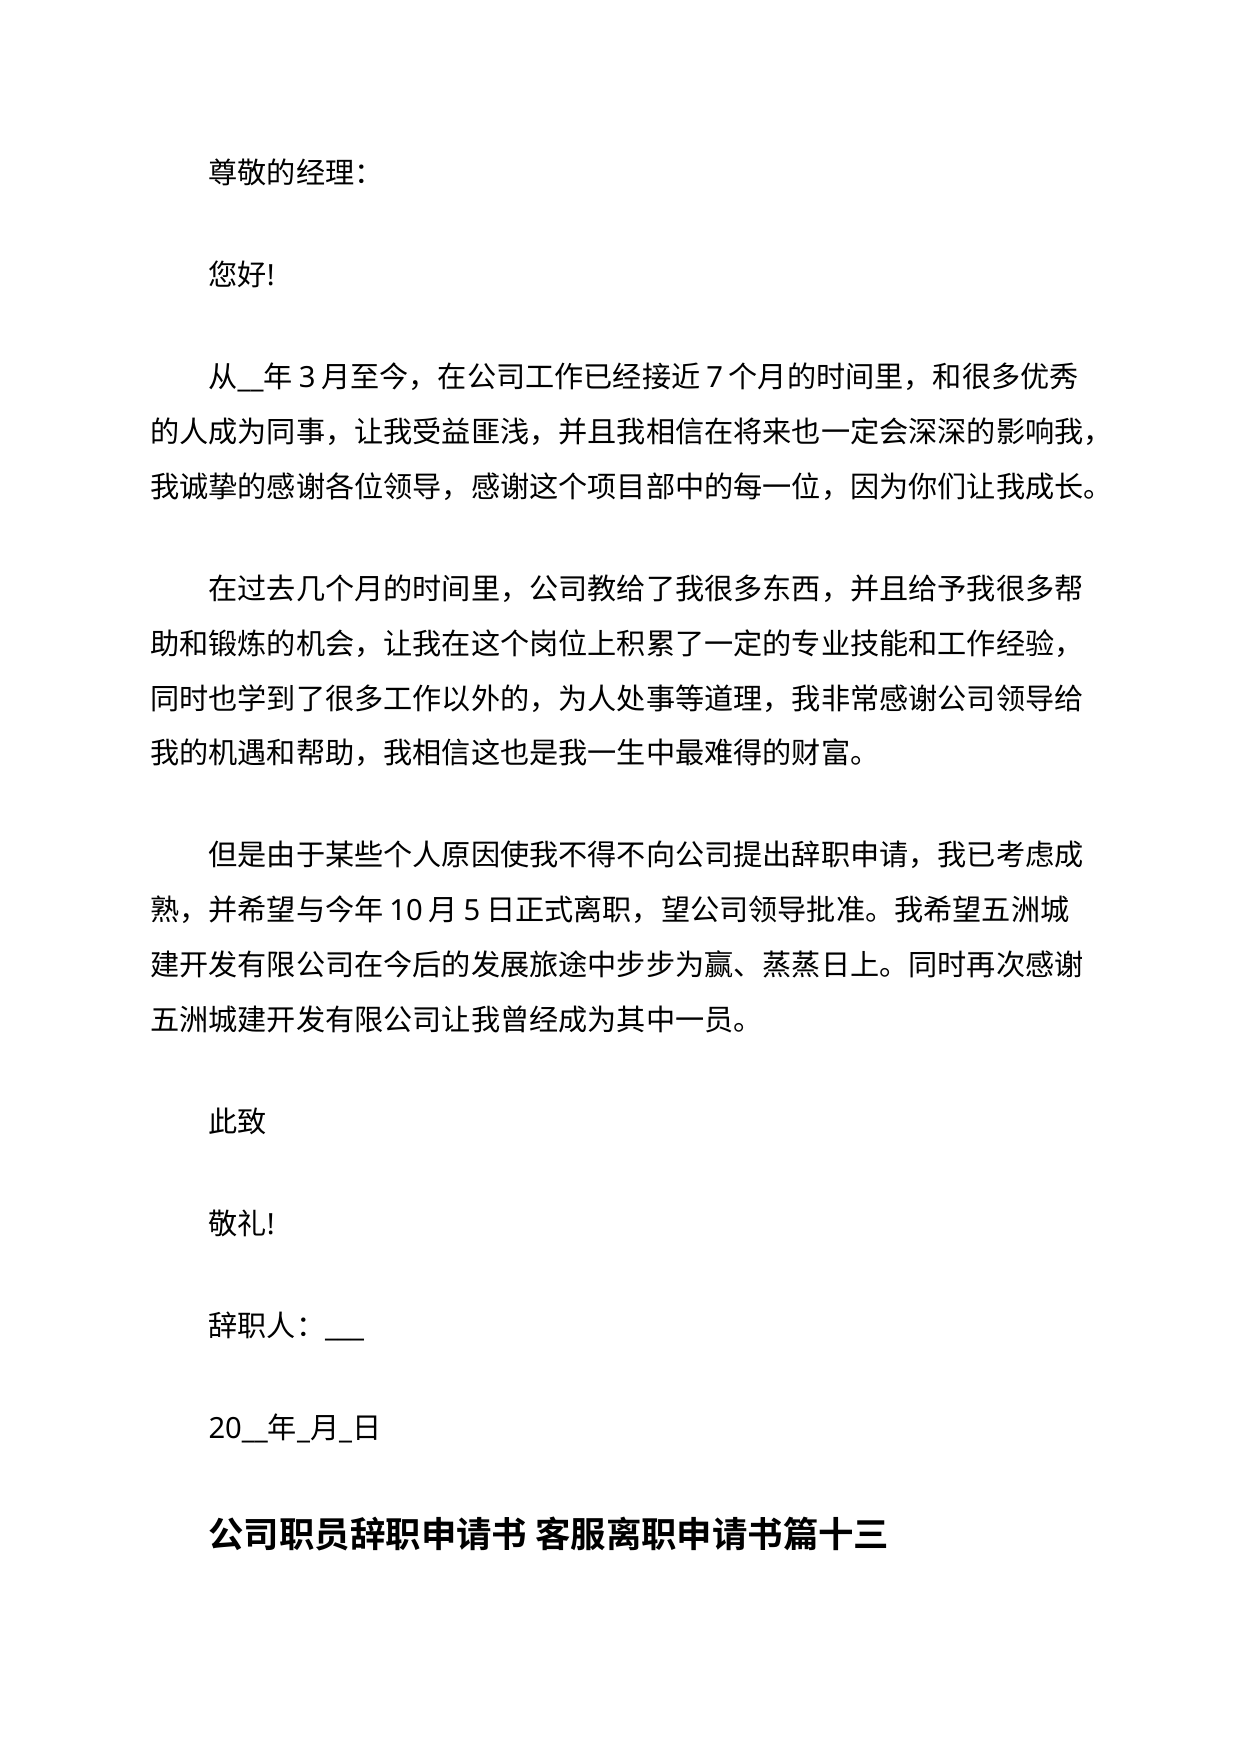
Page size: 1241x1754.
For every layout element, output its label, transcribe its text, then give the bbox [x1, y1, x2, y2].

text 从__年3月至今，在公司工作已经接近7个月的时间里，和很多优秀的人成为同事，让我受益匪浅，并且我相信在将来也一定会深深的影响我，我诚挚的感谢各位领导，感谢这个项目部中的每一位，因为你们让我成长。 [150, 354, 1090, 506]
text 在过去几个月的时间里，公司教给了我很多东西，并且给予我很多帮助和锻炼的机会，让我在这个岗位上积累了一定的专业技能和工作经验，同时也学到了很多工作以外的，为人处事等道理，我非常感谢公司领导给我的机遇和帮助，我相信这也是我一生中最难得的财富。 [150, 565, 1090, 772]
text 辞职人：___ [150, 1302, 1090, 1344]
text 敬礼! [150, 1200, 1090, 1243]
text 您好! [150, 252, 1090, 294]
text 20__年_月_日 [150, 1404, 1090, 1447]
text 但是由于某些个人原因使我不得不向公司提出辞职申请，我已考虑成熟，并希望与今年10月5日正式离职，望公司领导批准。我希望五洲城建开发有限公司在今后的发展旅途中步步为赢、蒸蒸日上。同时再次感谢五洲城建开发有限公司让我曾经成为其中一员。 [150, 832, 1090, 1039]
text 此致 [150, 1098, 1090, 1141]
text 尊敬的经理： [150, 150, 1090, 192]
text 公司职员辞职申请书 客服离职申请书篇十三 [150, 1506, 1090, 1557]
